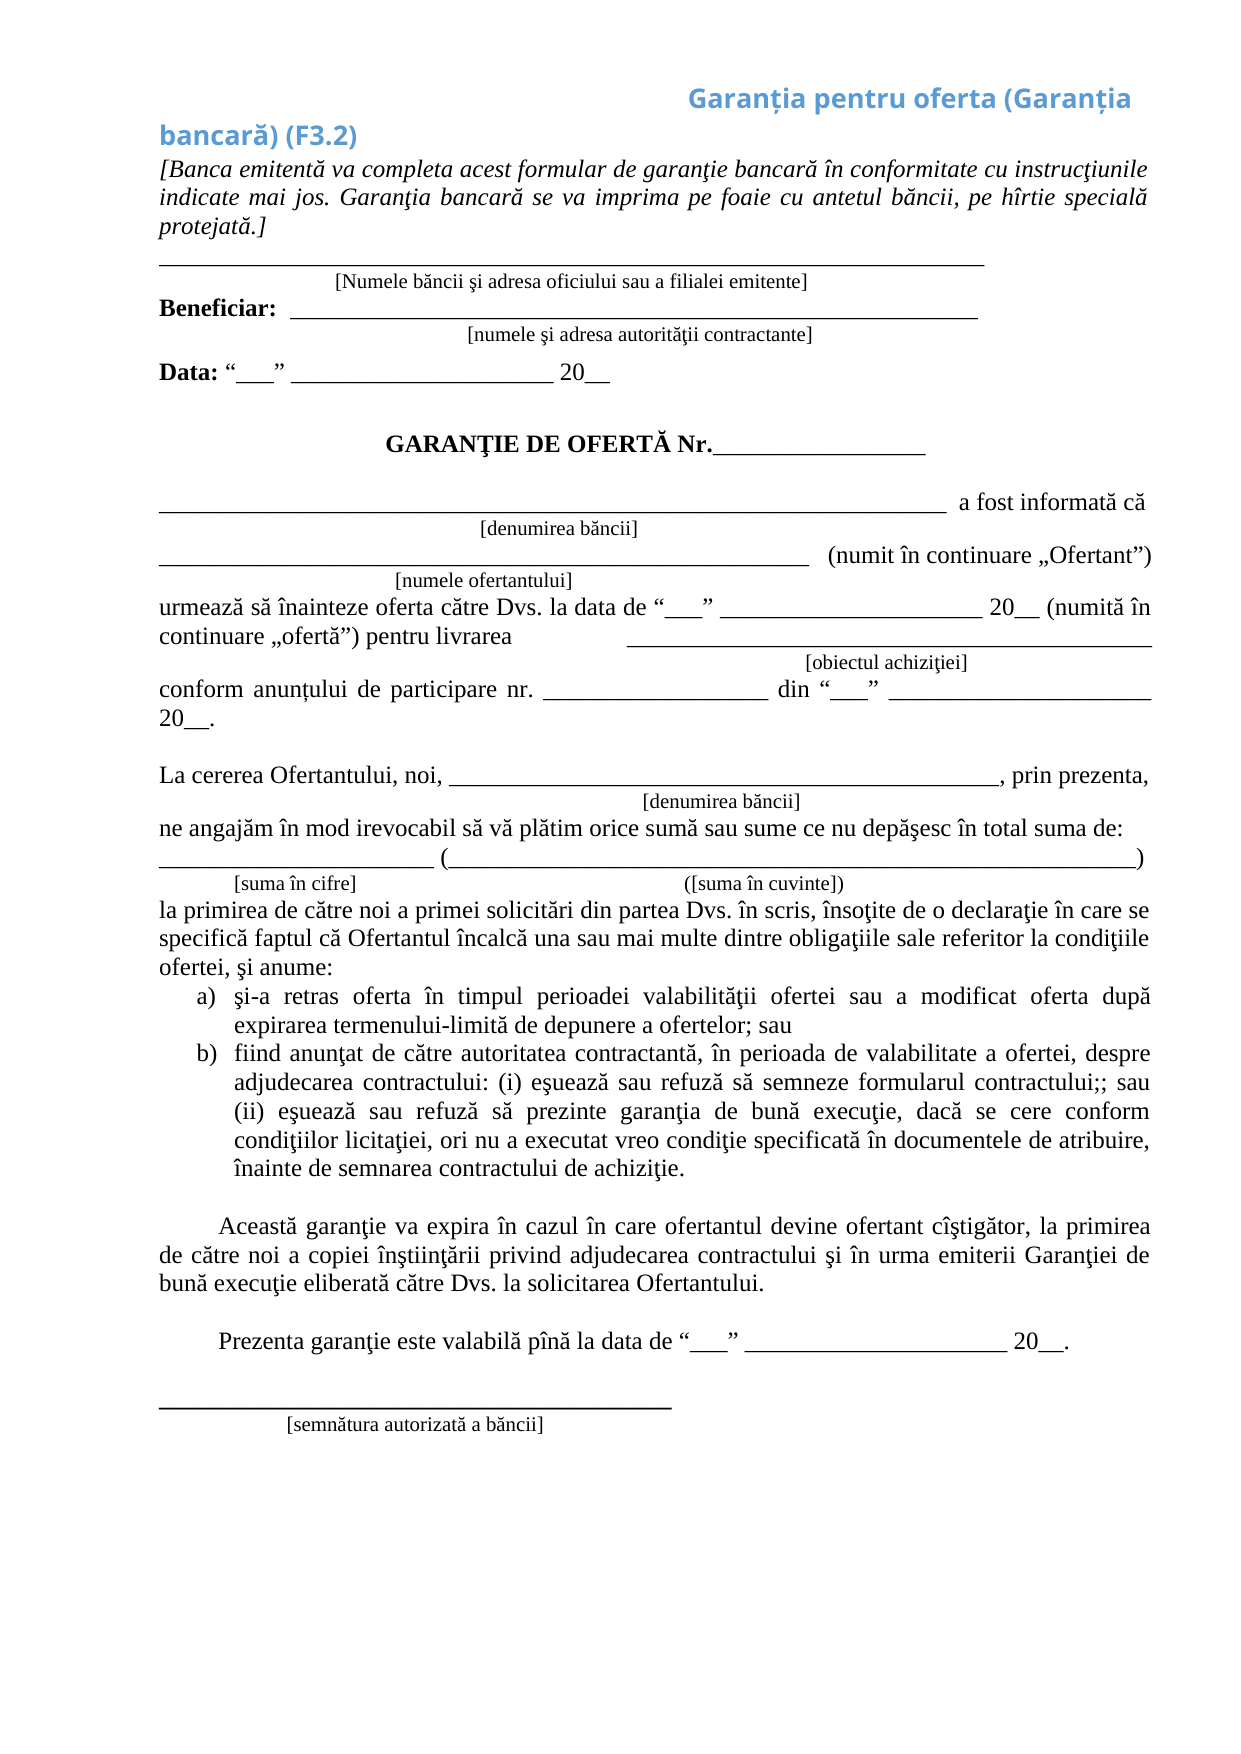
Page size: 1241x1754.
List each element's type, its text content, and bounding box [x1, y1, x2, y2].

table_cell Garanţia pentru oferta (Garanția bancară) (F3.2) [148, 59, 1163, 154]
table_cell [Banca emitentă va completa acest formular de garanţie bancară în conformitate cu instrucţiunile indicate mai jos. Garanţia bancară se va imprima pe foaie cu antetul băncii, pe hîrtie specială protejată.] __________________________________________________________________ [Numele băncii şi adresa oficiului sau a filialei emitente] Beneficiar: _______________________________________________________ [numele şi adresa autorităţii contractante] Data: “___” _____________________ 20__ GARANŢIE DE OFERTĂ Nr._________________ _______________________________________________________________ a fost informată că [denumirea băncii] ____________________________________________________ (numit în continuare „Ofertant”) [numele ofertantului] urmează să înainteze oferta către Dvs. la data de “___” _____________________ 20__ (numită în continuare „ofertă”) pentru livrarea __________________________________________ [obiectul achiziţiei] conform anunțului de participare nr. __________________ din “___” _____________________ 20__. La cererea Ofertantului, noi, ____________________________________________, prin prezenta, [denumirea băncii] ne angajăm în mod irevocabil să vă plătim orice sumă sau sume ce nu depăşesc în total suma de: ______________________ (_______________________________________________________) [suma în cifre] ([suma în cuvinte]) la primirea de către noi a primei solicitări din partea Dvs. în scris, însoţite de o declaraţie în care se specifică faptul că Ofertantul încalcă una sau mai multe dintre obligaţiile sale referitor la condiţiile ofertei, şi anume: şi-a retras oferta în timpul perioadei valabilităţii ofertei sau a modificat oferta după expirarea termenului-limită de depunere a ofertelor; sau fiind anunţat de către autoritatea contractantă, în perioada de valabilitate a ofertei, despre adjudecarea contractului: (i) eşuează sau refuză să semneze formularul contractului;; sau (ii) eşuează sau refuză să prezinte garanţia de bună execuţie, dacă se cere conform condiţiilor licitaţiei, ori nu a executat vreo condiţie specificată în documentele de atribuire, înainte de semnarea contractului de achiziţie. Această garanţie va expira în cazul în care ofertantul devine ofertant cîştigător, la primirea de către noi a copiei înştiinţării privind adjudecarea contractului şi în urma emiterii Garanţiei de bună execuţie eliberată către Dvs. la solicitarea Ofertantului. Prezenta garanţie este valabilă pînă la data de “___” _____________________ 20__. _________________________________________ [semnătura autorizată a băncii] [148, 154, 1163, 1436]
